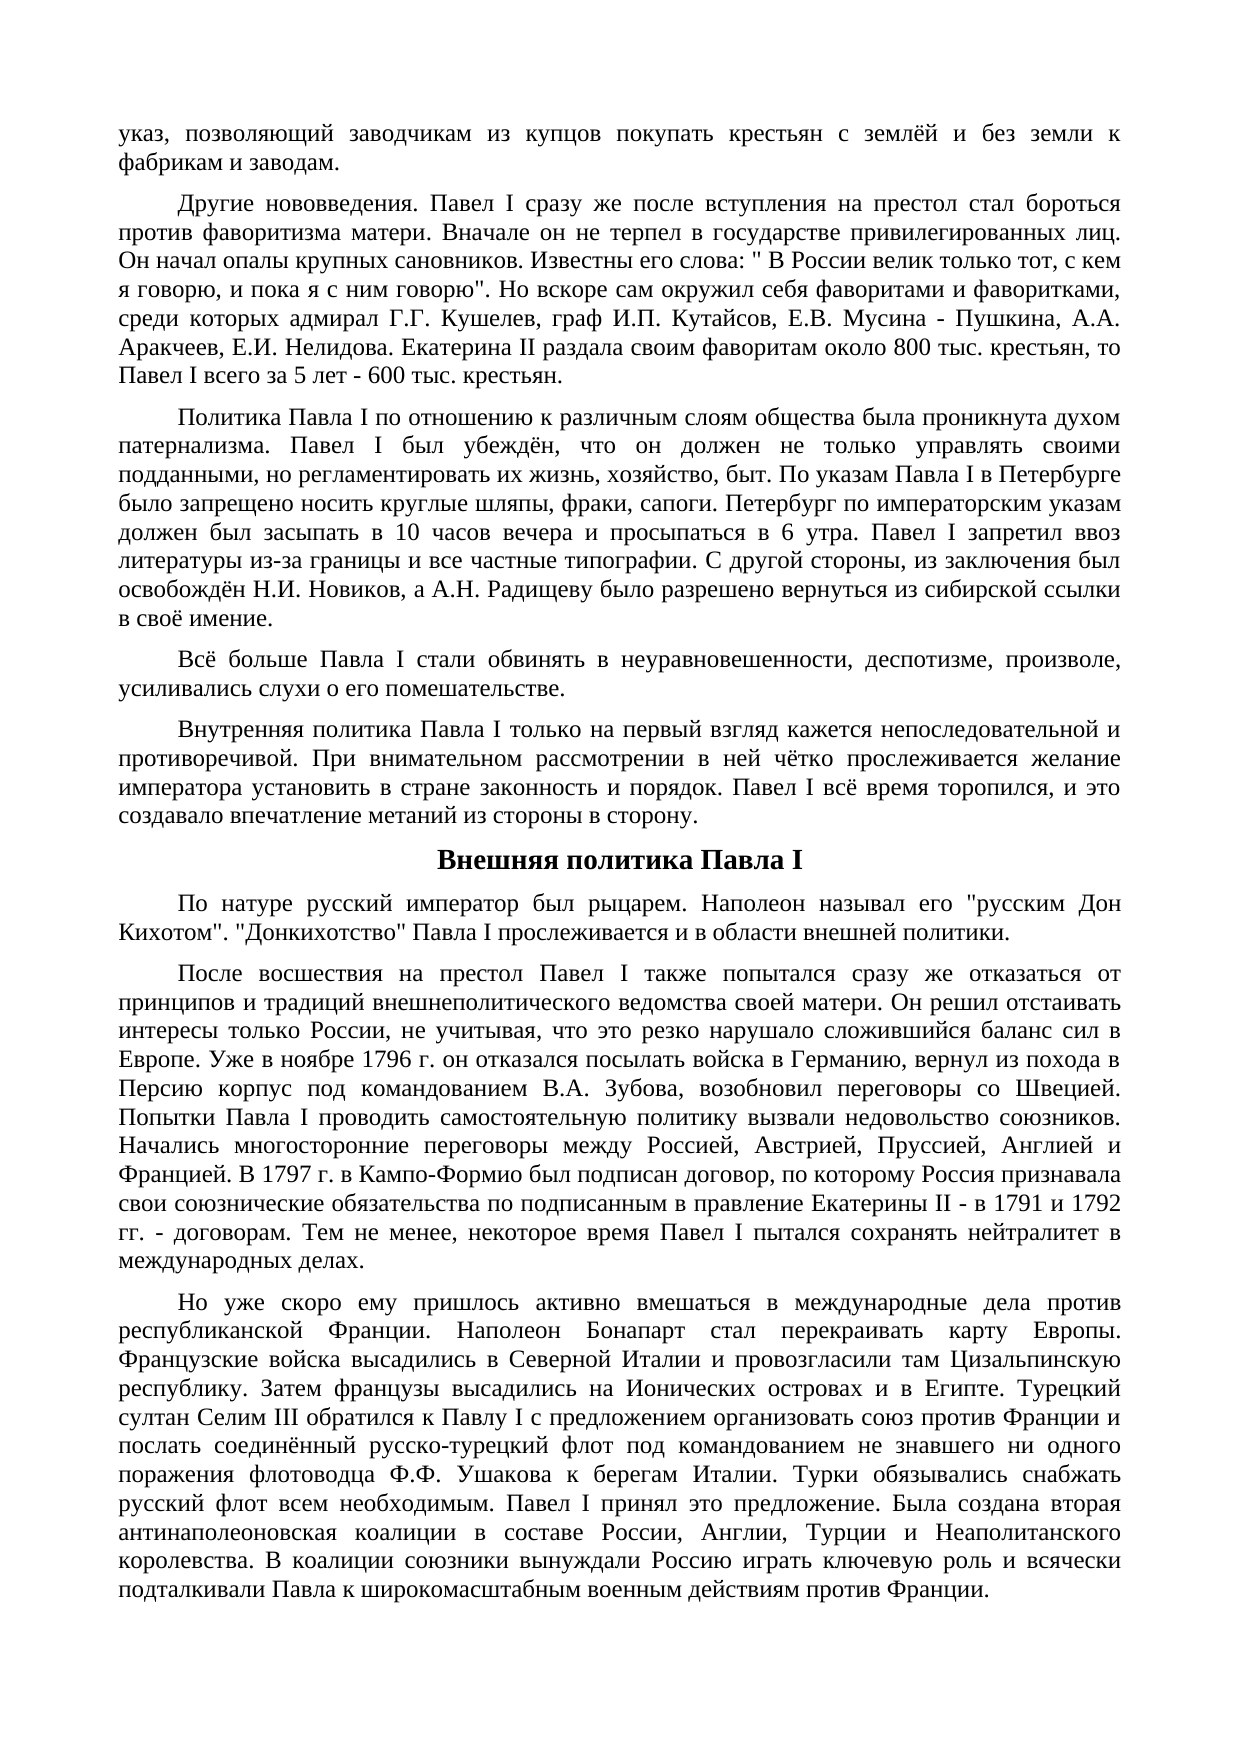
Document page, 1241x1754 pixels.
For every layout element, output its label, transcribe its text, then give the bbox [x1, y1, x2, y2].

text Внешняя политика Павла I [118, 842, 1122, 875]
text По натуре русский император был рыцарем. Наполеон называл его "русским Дон Кихотом". "Донкихотство" Павла I прослеживается и в области внешней политики. [118, 888, 1122, 945]
text Всё больше Павла I стали обвинять в неуравновешенности, деспотизме, произволе, усиливались слухи о его помешательстве. [118, 644, 1122, 702]
text Политика Павла I по отношению к различным слоям общества была проникнута духом патернализма. Павел I был убеждён, что он должен не только управлять своими подданными, но регламентировать их жизнь, хозяйство, быт. По указам Павла I в Петербурге было запрещено носить круглые шляпы, фраки, сапоги. Петербург по императорским указам должен был засыпать в 10 часов вечера и просыпаться в 6 утра. Павел I запретил ввоз литературы из-за границы и все частные типографии. С другой стороны, из заключения был освобождён Н.И. Новиков, а А.Н. Радищеву было разрешено вернуться из сибирской ссылки в своё имение. [118, 402, 1122, 632]
text Внутренняя политика Павла I только на первый взгляд кажется непоследовательной и противоречивой. При внимательном рассмотрении в ней чётко прослеживается желание императора установить в стране законность и порядок. Павел I всё время торопился, и это создавало впечатление метаний из стороны в сторону. [118, 714, 1122, 829]
text Другие нововведения. Павел I сразу же после вступления на престол стал бороться против фаворитизма матери. Вначале он не терпел в государстве привилегированных лиц. Он начал опалы крупных сановников. Известны его слова: " В России велик только тот, с кем я говорю, и пока я с ним говорю". Но вскоре сам окружил себя фаворитами и фаворитками, среди которых адмирал Г.Г. Кушелев, граф И.П. Кутайсов, Е.В. Мусина - Пушкина, А.А. Аракчеев, Е.И. Нелидова. Екатерина II раздала своим фаворитам около 800 тыс. крестьян, то Павел I всего за 5 лет - 600 тыс. крестьян. [118, 188, 1122, 389]
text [118, 118, 1122, 176]
text После восшествия на престол Павел I также попытался сразу же отказаться от принципов и традиций внешнеполитического ведомства своей матери. Он решил отстаивать интересы только России, не учитывая, что это резко нарушало сложившийся баланс сил в Европе. Уже в ноябре 1796 г. он отказался посылать войска в Германию, вернул из похода в Персию корпус под командованием В.А. Зубова, возобновил переговоры со Швецией. Попытки Павла I проводить самостоятельную политику вызвали недовольство союзников. Начались многосторонние переговоры между Россией, Австрией, Пруссией, Англией и Францией. В 1797 г. в Кампо-Формио был подписан договор, по которому Россия признавала свои союзнические обязательства по подписанным в правление Екатерины II - в 1791 и 1792 гг. - договорам. Тем не менее, некоторое время Павел I пытался сохранять нейтралитет в международных делах. [118, 958, 1122, 1274]
text Но уже скоро ему пришлось активно вмешаться в международные дела против республиканской Франции. Наполеон Бонапарт стал перекраивать карту Европы. Французские войска высадились в Северной Италии и провозгласили там Цизальпинскую республику. Затем французы высадились на Ионических островах и в Египте. Турецкий султан Селим III обратился к Павлу I с предложением организовать союз против Франции и послать соединённый русско-турецкий флот под командованием не знавшего ни одного поражения флотоводца Ф.Ф. Ушакова к берегам Италии. Турки обязывались снабжать русский флот всем необходимым. Павел I принял это предложение. Была создана вторая антинаполеоновская коалиции в составе России, Англии, Турции и Неаполитанского королевства. В коалиции союзники вынуждали Россию играть ключевую роль и всячески подталкивали Павла к широкомасштабным военным действиям против Франции. [118, 1287, 1122, 1603]
